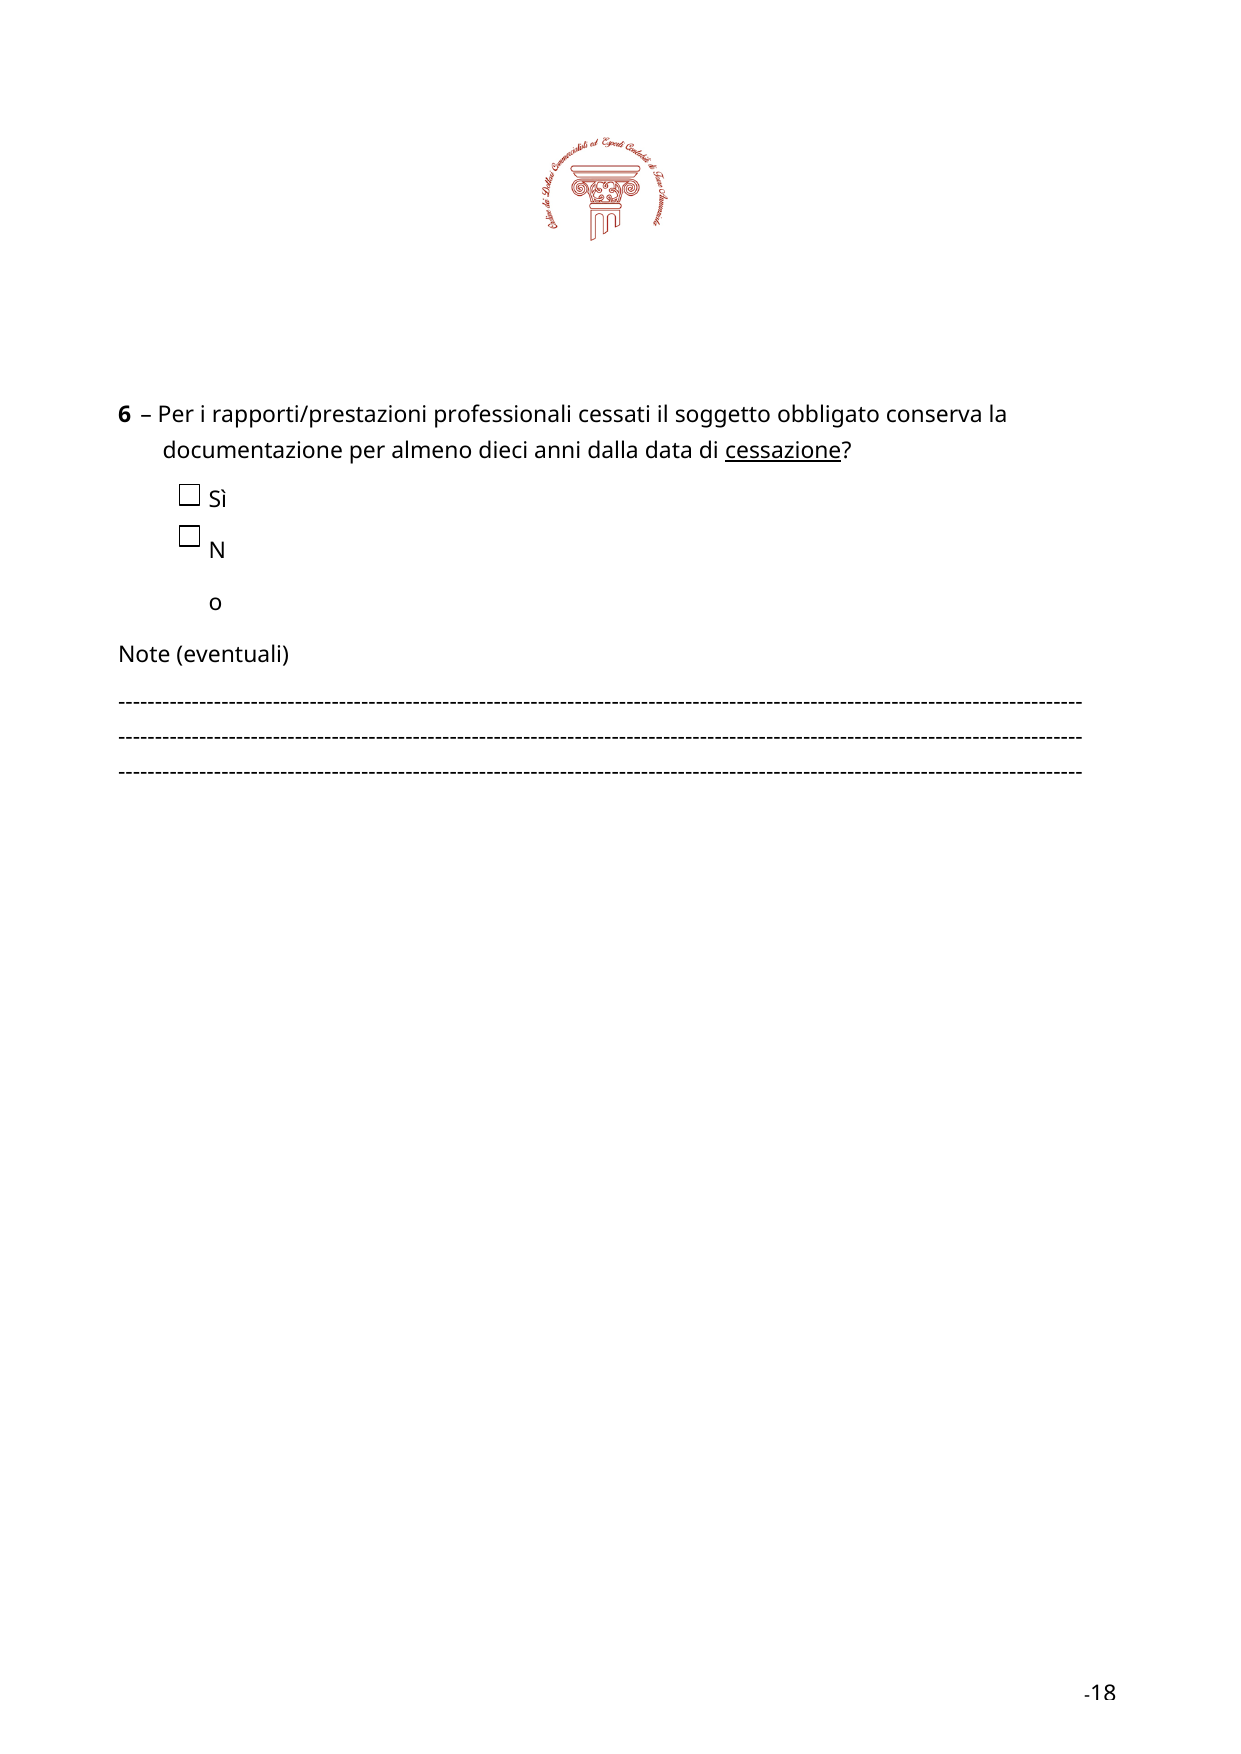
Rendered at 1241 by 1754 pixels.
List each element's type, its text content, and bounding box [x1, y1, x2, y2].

text ----------------------------------------------------------------------------------------------------------------------------------- [118, 685, 1144, 716]
list – Per i rapporti/prestazioni professionali cessati il soggetto obbligato conserva la documentazione per almeno dieci anni dalla data di cessazione? [118, 398, 1122, 465]
text Sì No [208, 483, 237, 617]
picture [541, 137, 668, 241]
text ----------------------------------------------------------------------------------------------------------------------------------- [118, 755, 1144, 786]
text ----------------------------------------------------------------------------------------------------------------------------------- [118, 720, 1144, 751]
text Note (eventuali) [118, 637, 1144, 669]
